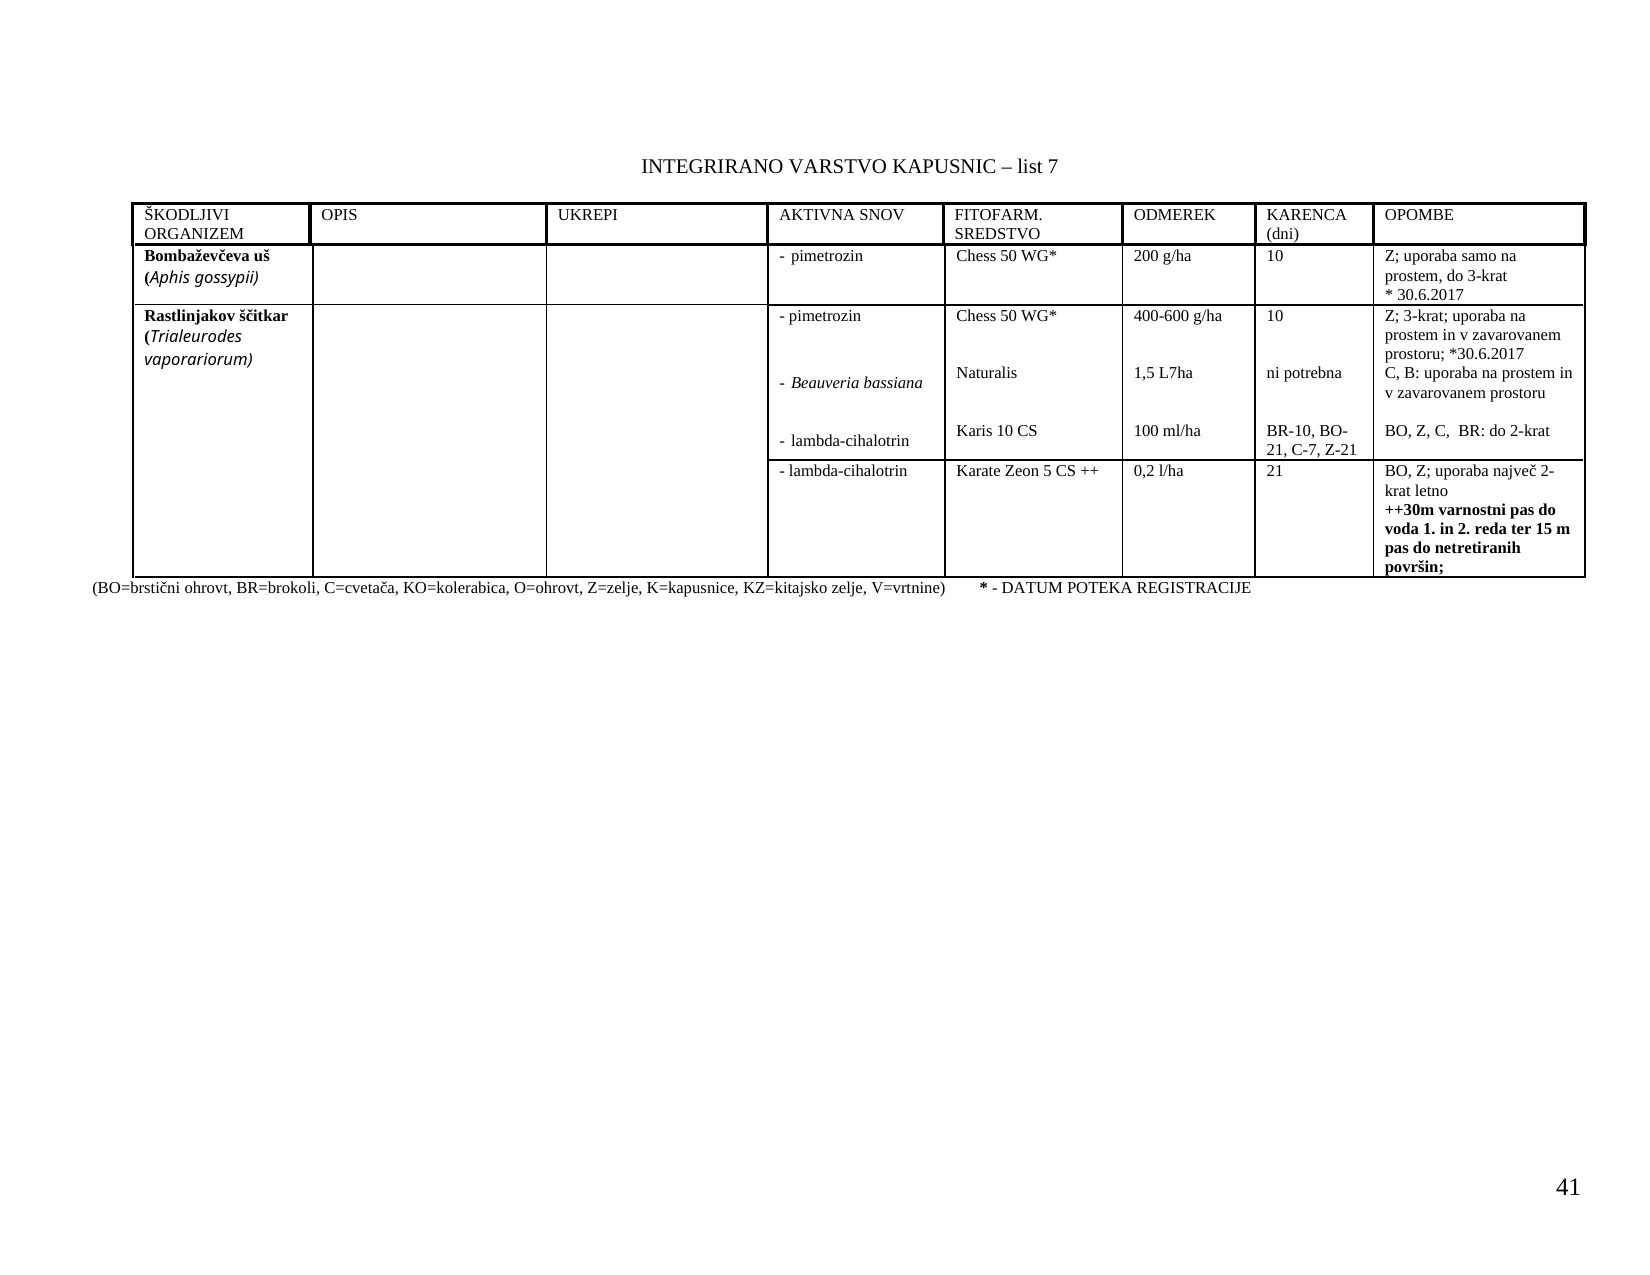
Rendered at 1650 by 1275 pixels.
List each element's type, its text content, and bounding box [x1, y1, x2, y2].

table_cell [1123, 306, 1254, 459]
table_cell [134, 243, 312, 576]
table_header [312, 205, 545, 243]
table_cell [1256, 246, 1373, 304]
text (BO=brstični ohrovt, BR=brokoli, C=cvetača, KO=kolerabica, O=ohrovt, Z=zelje, K=kapusnice, KZ=kitajsko zelje, V=vrtnine) * - DATUM POTEKA REGISTRACIJE [92, 578, 1581, 597]
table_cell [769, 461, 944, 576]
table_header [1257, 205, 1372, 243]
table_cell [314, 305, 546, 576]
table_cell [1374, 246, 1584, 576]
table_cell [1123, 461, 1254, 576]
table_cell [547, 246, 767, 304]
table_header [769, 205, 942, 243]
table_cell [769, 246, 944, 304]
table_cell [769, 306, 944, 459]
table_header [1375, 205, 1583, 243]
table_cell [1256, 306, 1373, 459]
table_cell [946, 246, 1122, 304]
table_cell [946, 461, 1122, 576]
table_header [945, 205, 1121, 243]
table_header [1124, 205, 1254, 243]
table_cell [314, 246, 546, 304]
text INTEGRIRANO VARSTVO KAPUSNIC – list 7 [118, 153, 1581, 178]
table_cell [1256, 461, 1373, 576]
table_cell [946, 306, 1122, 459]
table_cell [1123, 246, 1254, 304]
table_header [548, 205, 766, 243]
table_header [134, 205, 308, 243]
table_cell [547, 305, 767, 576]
